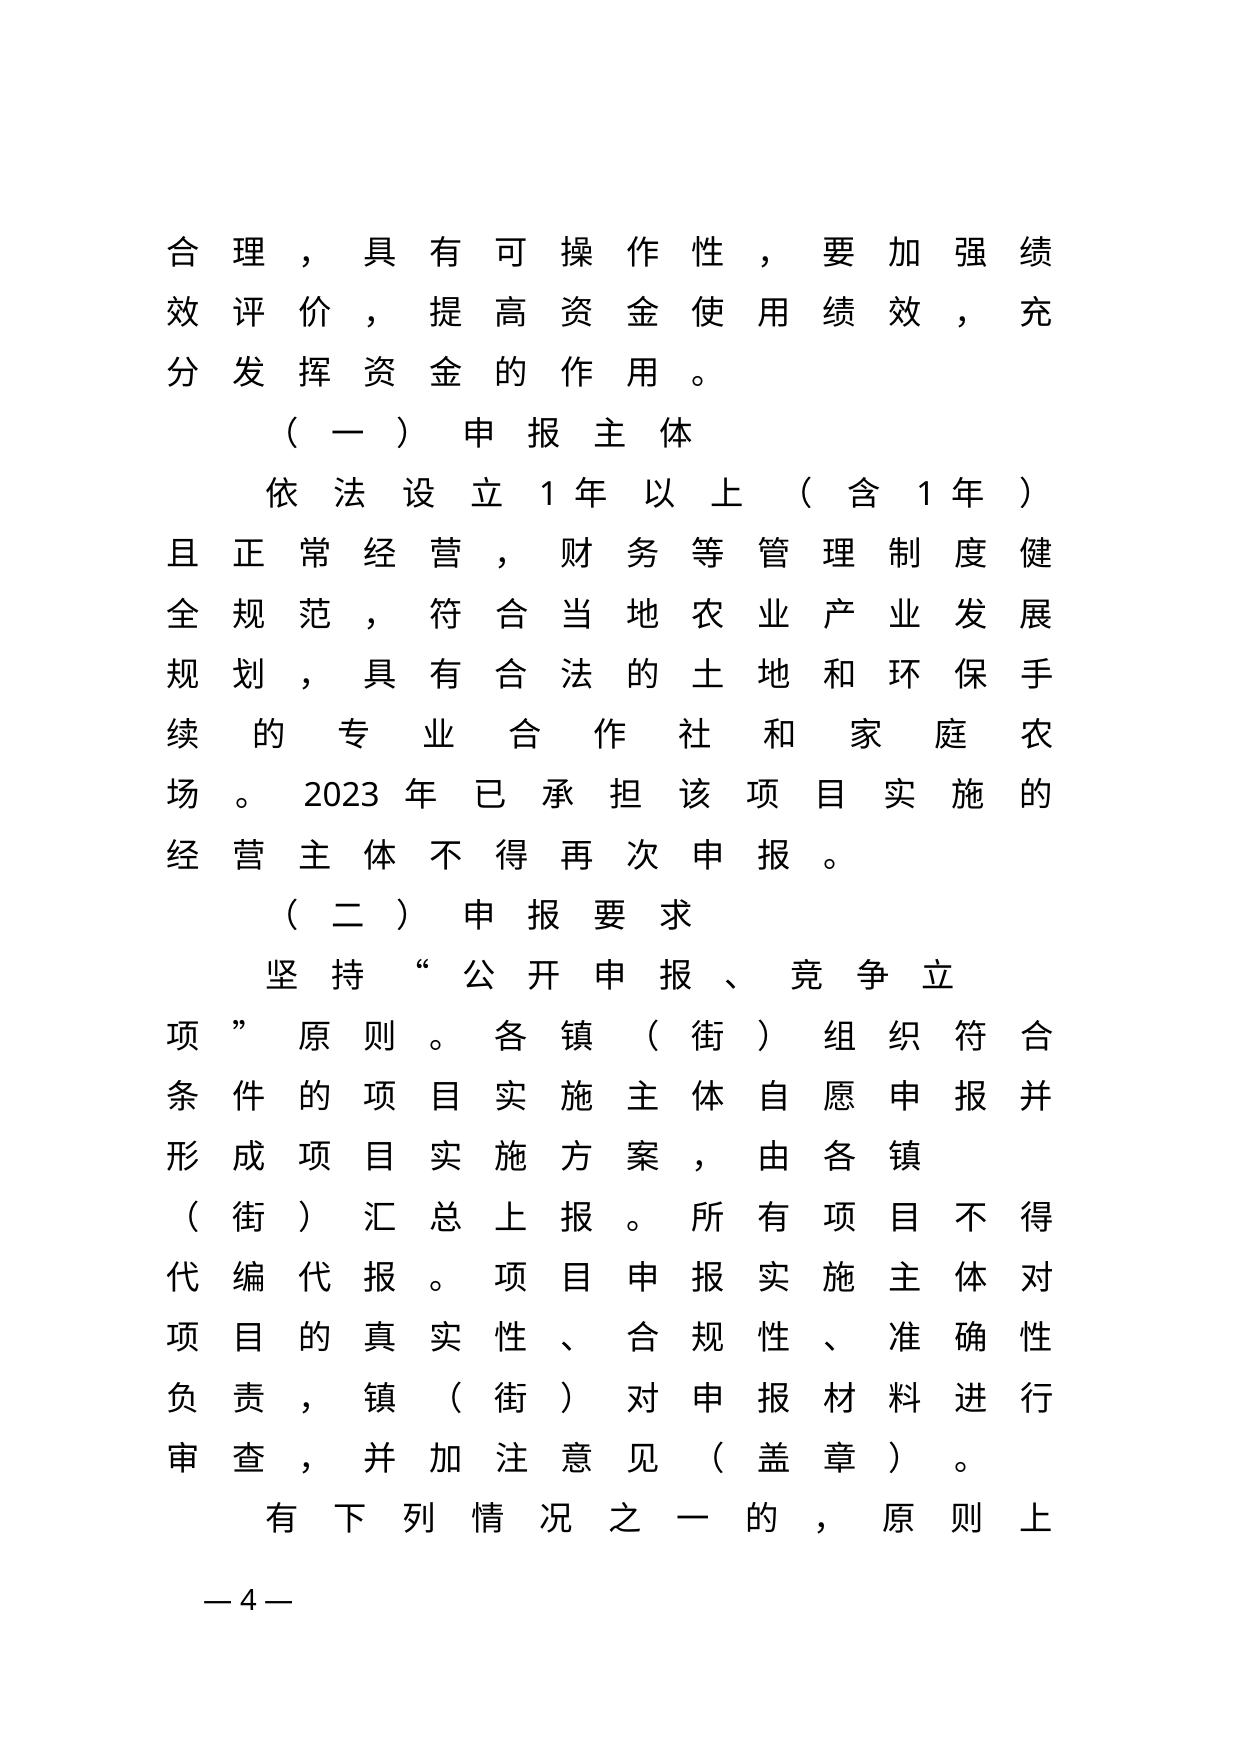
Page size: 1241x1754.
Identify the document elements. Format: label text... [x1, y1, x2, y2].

text （一）申报主体 [167, 400, 1085, 461]
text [167, 219, 1085, 400]
text （二）申报要求 [167, 883, 1085, 943]
list 依法设立1年以上（含1年）且正常经营，财务等管理制度健全规范，符合当地农业产业发展规划，具有合法的土地和环保手续的专业合作社和家庭农场。2023年已承担该项目实施的经营主体不得再次申报。 [167, 461, 1085, 883]
text 坚持“公开申报、竞争立项”原则。各镇（街）组织符合条件的项目实施主体自愿申报并形成项目实施方案，由各镇（街）汇总上报。所有项目不得代编代报。项目申报实施主体对项目的真实性、合规性、准确性负责，镇（街）对申报材料进行审查，并加注意见（盖章）。 [167, 943, 1085, 1486]
text 有下列情况之一的，原则上不予支持。 [167, 1486, 1085, 1546]
